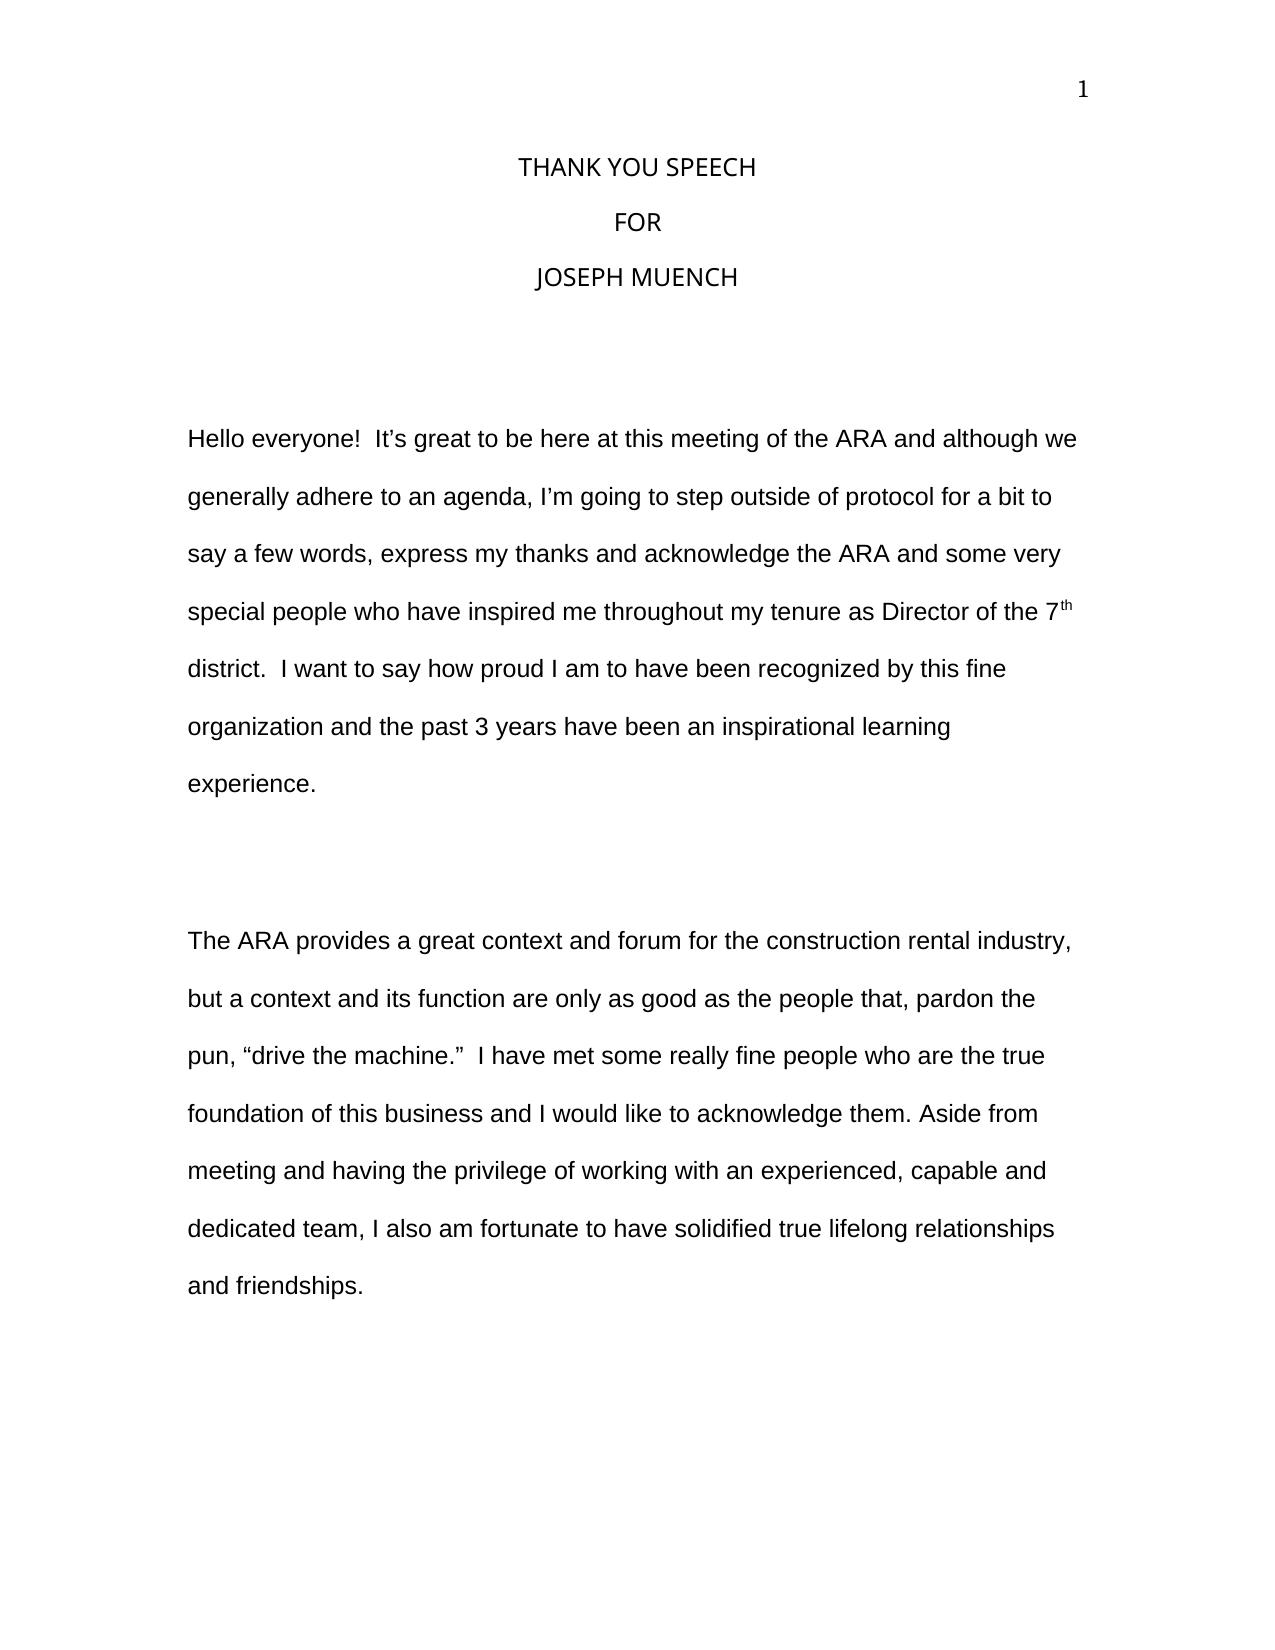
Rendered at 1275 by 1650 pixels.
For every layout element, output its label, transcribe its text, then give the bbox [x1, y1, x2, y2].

text JOSEPH MUENCH [187, 260, 1087, 294]
text FOR [187, 205, 1087, 239]
text THANK YOU SPEECH [187, 150, 1087, 184]
text The ARA provides a great context and forum for the construction rental industry, but a context and its function are only as good as the people that, pardon the pun, “drive the machine.” I have met some really fine people who are the true foundation of this business and I would like to acknowledge them. Aside from meeting and having the privilege of working with an experienced, capable and dedicated team, I also am fortunate to have solidified true lifelong relationships and friendships. [187, 926, 1087, 1300]
text Hello everyone! It’s great to be here at this meeting of the ARA and although we generally adhere to an agenda, I’m going to step outside of protocol for a bit to say a few words, express my thanks and acknowledge the ARA and some very special people who have inspired me throughout my tenure as Director of the 7th district. I want to say how proud I am to have been recognized by this fine organization and the past 3 years have been an inspirational learning experience. [187, 424, 1087, 798]
